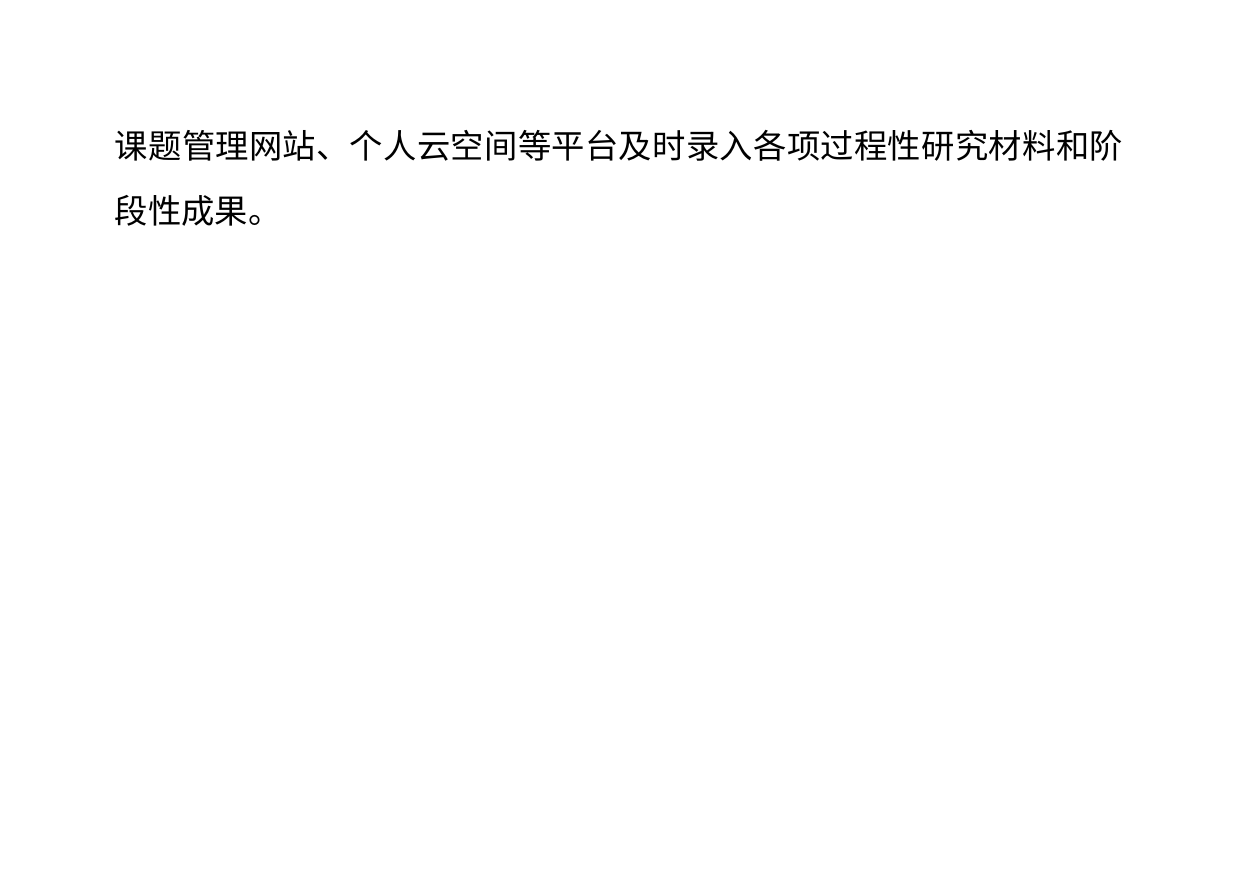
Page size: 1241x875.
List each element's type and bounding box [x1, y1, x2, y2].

text [114, 112, 1126, 242]
